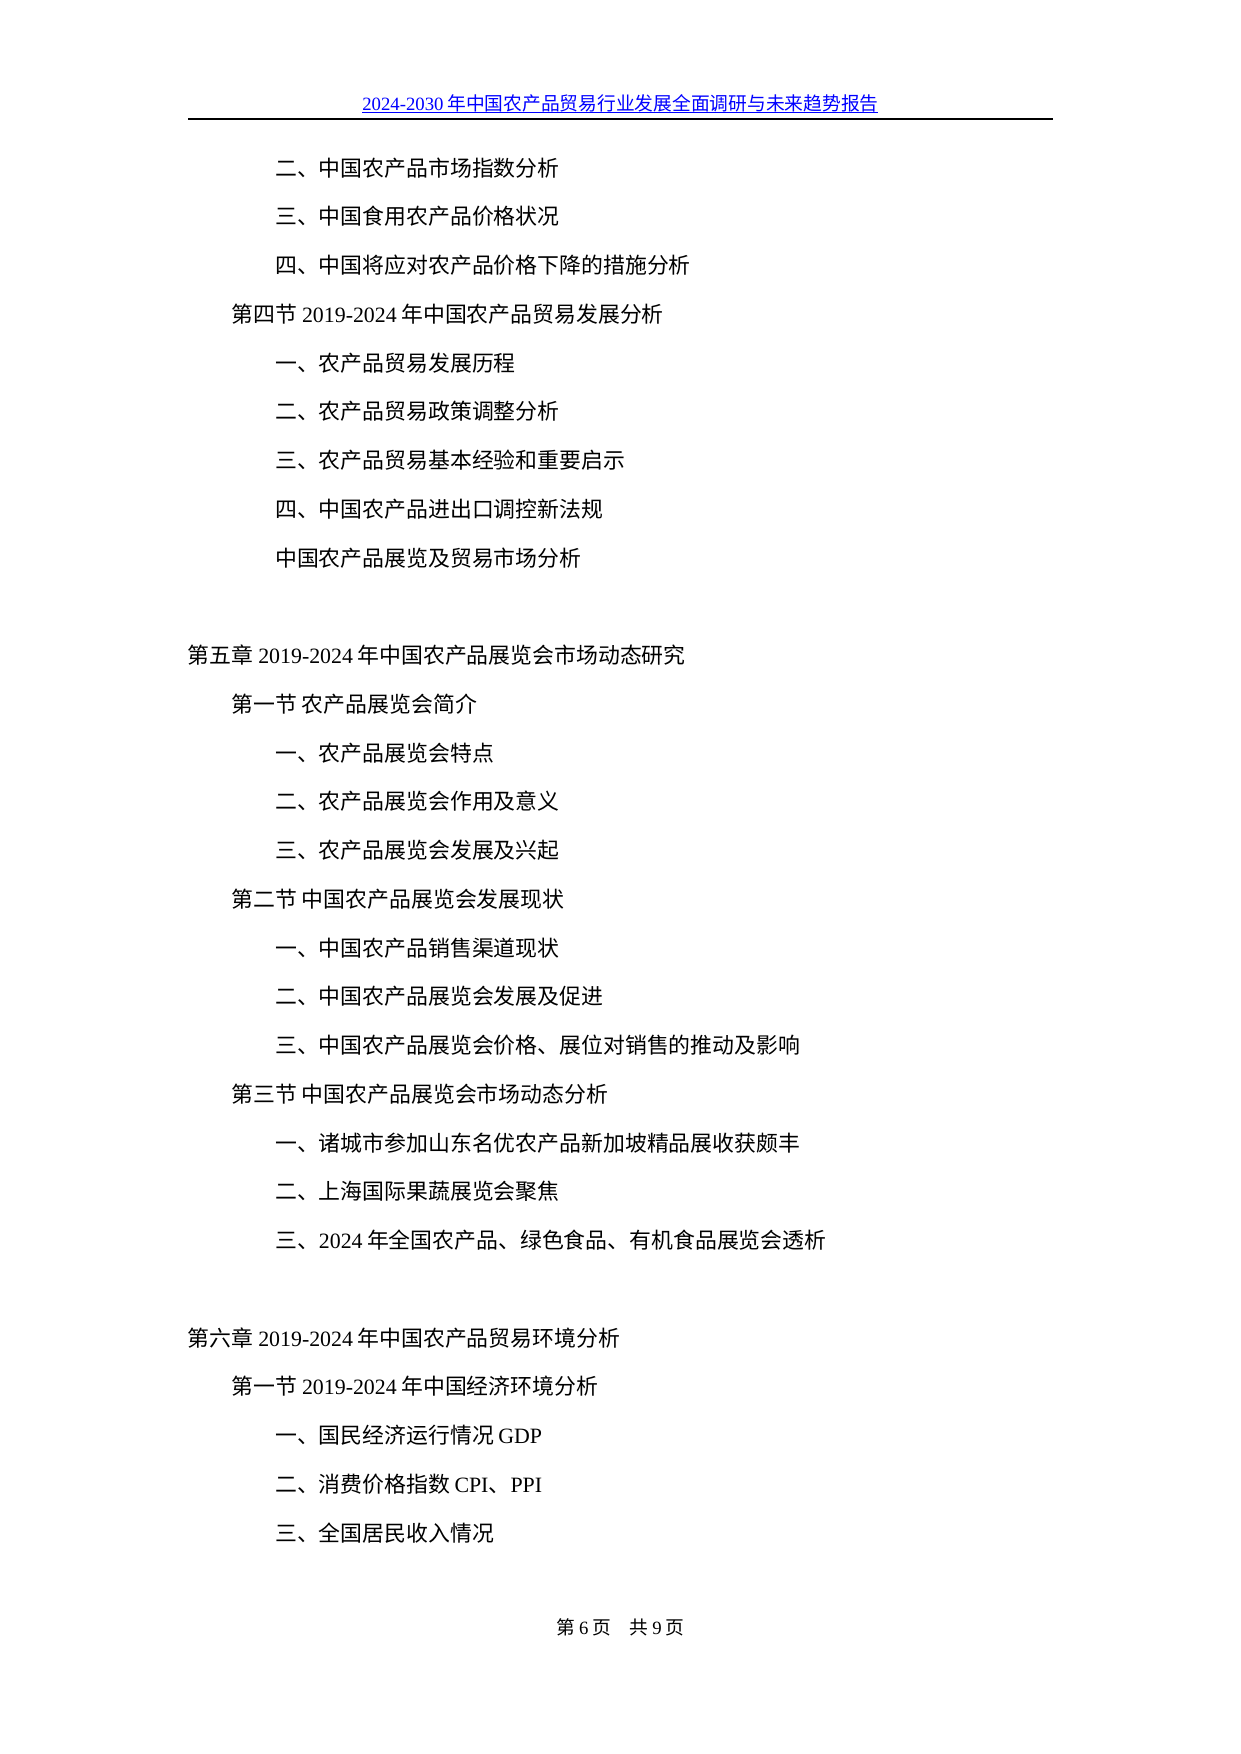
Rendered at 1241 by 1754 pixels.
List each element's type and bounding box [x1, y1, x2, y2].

text [187, 150, 1053, 1548]
